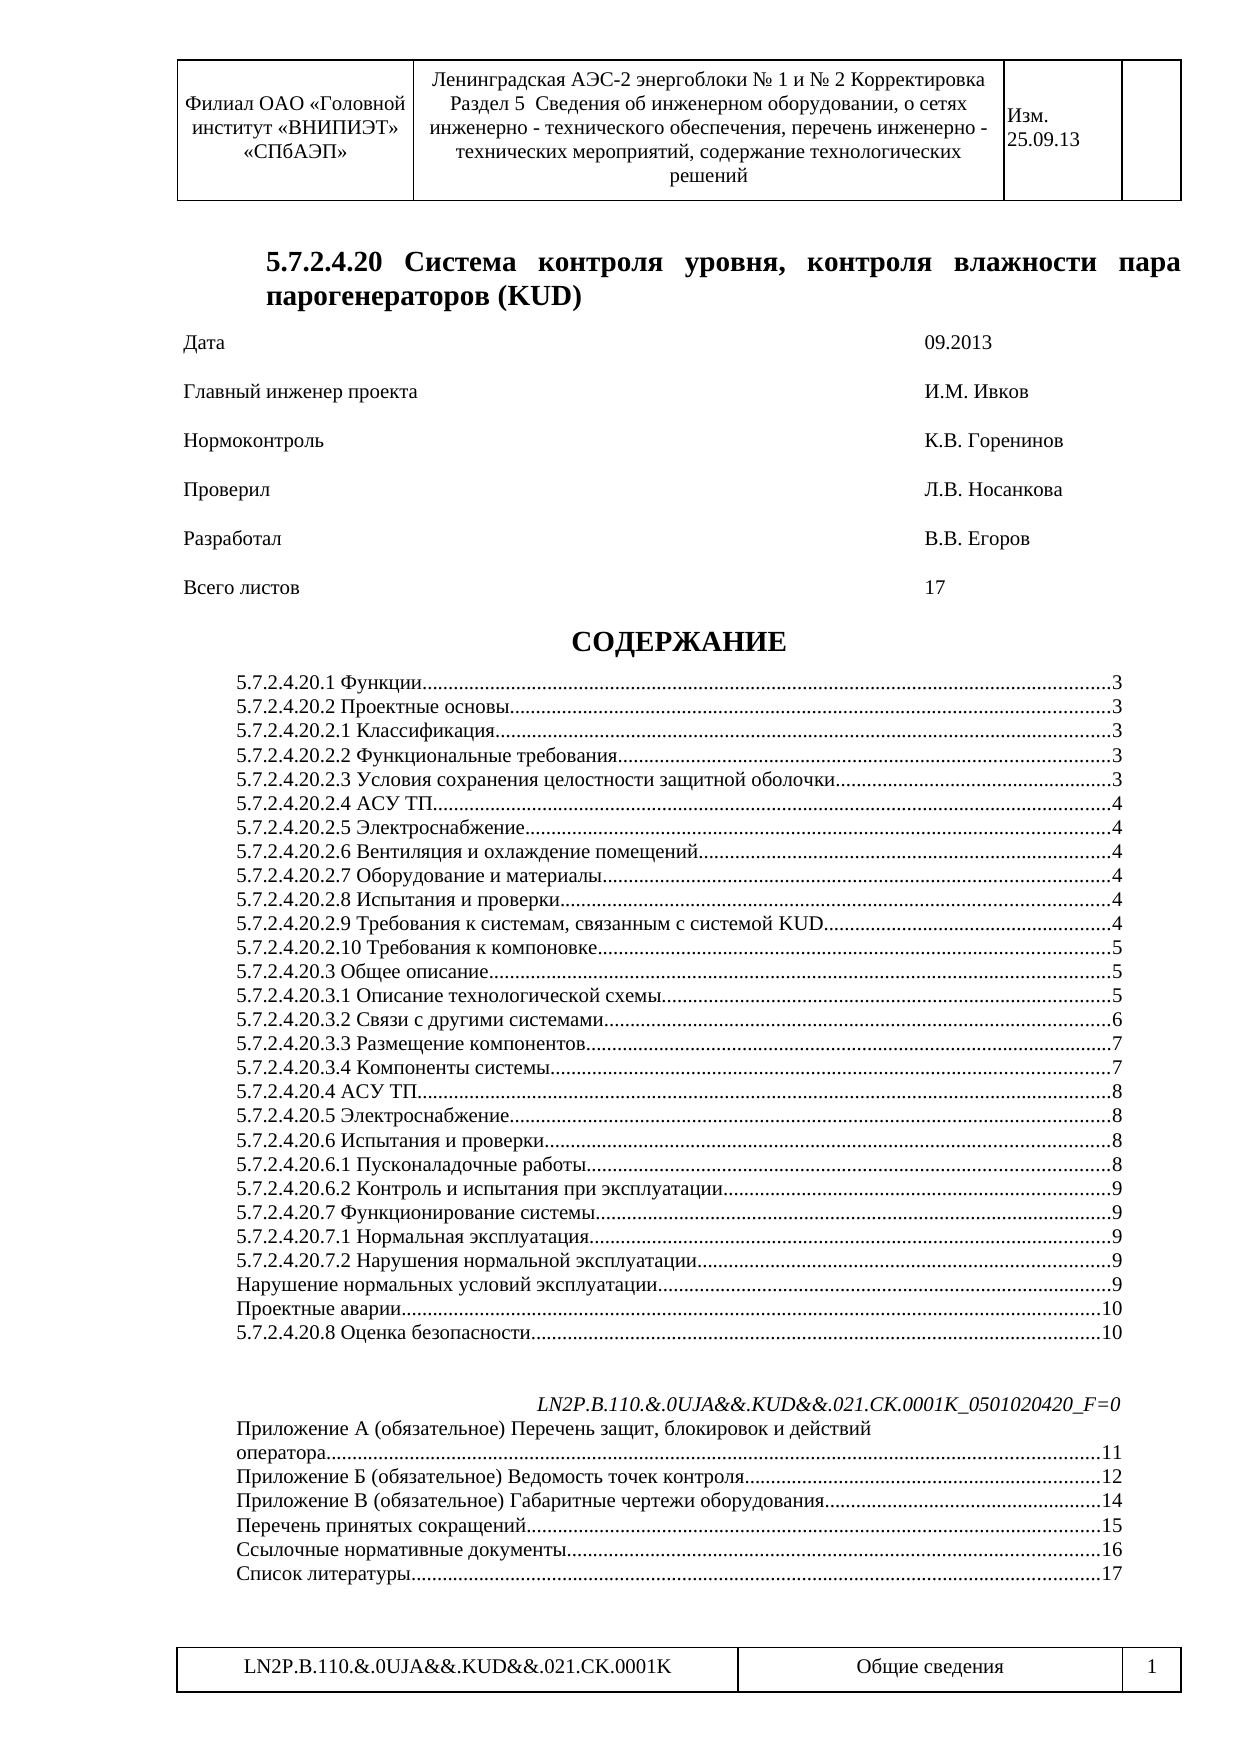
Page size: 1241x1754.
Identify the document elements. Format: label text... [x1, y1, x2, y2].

text 5.7.2.4.20.2.1 Классификация 3 [236, 718, 1122, 742]
text 5.7.2.4.20.6.2 Контроль и испытания при эксплуатации 9 [236, 1176, 1122, 1200]
table_cell В.В. Егоров [921, 514, 1158, 563]
text 5.7.2.4.20.2.8 Испытания и проверки 4 [236, 887, 1122, 911]
table_header 09.2013 [921, 318, 1158, 366]
text LN2P.B.110.&.0UJA&&.KUD&&.021.CK.0001K_0501020420_F=0 [236, 1392, 1122, 1416]
table_cell Нормоконтроль [180, 416, 921, 464]
text 5.7.2.4.20.7 Функционирование системы 9 [236, 1200, 1122, 1224]
text 5.7.2.4.20.2.5 Электроснабжение 4 [236, 815, 1122, 839]
text 5.7.2.4.20.5 Электроснабжение 8 [236, 1103, 1122, 1127]
text 5.7.2.4.20.3 Общее описание 5 [236, 959, 1122, 983]
table_cell Главный инженер проекта [180, 366, 921, 416]
text 5.7.2.4.20.3.1 Описание технологической схемы 5 [236, 983, 1122, 1007]
table_header Дата [180, 318, 921, 366]
text Приложение В (обязательное) Габаритные чертежи оборудования 14 [236, 1488, 1122, 1512]
text 5.7.2.4.20.2.3 Условия сохранения целостности защитной оболочки 3 [236, 767, 1122, 791]
text Нарушение нормальных условий эксплуатации 9 [236, 1272, 1122, 1296]
text Ссылочные нормативные документы 16 [236, 1537, 1122, 1561]
table_cell 17 [921, 563, 1158, 612]
text 5.7.2.4.20.7.2 Нарушения нормальной эксплуатации 9 [236, 1248, 1122, 1272]
table_cell Всего листов [180, 563, 921, 612]
text 5.7.2.4.20.3.2 Связи с другими системами 6 [236, 1007, 1122, 1031]
text Проектные аварии 10 [236, 1296, 1122, 1320]
text 5.7.2.4.20.6.1 Пусконаладочные работы 8 [236, 1152, 1122, 1176]
text 5.7.2.4.20.4 АСУ ТП 8 [236, 1079, 1122, 1103]
text 5.7.2.4.20.8 Оценка безопасности 10 [236, 1320, 1122, 1344]
text 5.7.2.4.20.3.4 Компоненты системы 7 [236, 1055, 1122, 1079]
table_cell Л.В. Носанкова [921, 465, 1158, 514]
text Список литературы 17 [236, 1561, 1122, 1585]
text 5.7.2.4.20.1 Функции 3 [236, 670, 1122, 694]
text Перечень принятых сокращений 15 [236, 1512, 1122, 1537]
text 5.7.2.4.20.2.9 Требования к системам, связанным с системой KUD 4 [236, 911, 1122, 935]
text 5.7.2.4.20.3.3 Размещение компонентов 7 [236, 1031, 1122, 1055]
text 5.7.2.4.20.2 Проектные основы 3 [236, 694, 1122, 718]
text Приложение Б (обязательное) Ведомость точек контроля 12 [236, 1464, 1122, 1488]
table_cell И.М. Ивков [921, 366, 1158, 416]
text 5.7.2.4.20.7.1 Нормальная эксплуатация 9 [236, 1224, 1122, 1248]
text Содержание [177, 624, 1181, 658]
text 5.7.2.4.20.2.2 Функциональные требования 3 [236, 742, 1122, 767]
text 5.7.2.4.20.2.6 Вентиляция и охлаждение помещений 4 [236, 839, 1122, 863]
text 5.7.2.4.20.6 Испытания и проверки 8 [236, 1127, 1122, 1152]
text 5.7.2.4.20.2.7 Оборудование и материалы 4 [236, 863, 1122, 887]
text 5.7.2.4.20.2.4 АСУ ТП 4 [236, 791, 1122, 815]
text 5.7.2.4.20 Система контроля уровня, контроля влажности пара парогенераторов (KUD) [266, 244, 1181, 311]
table_cell Разработал [180, 514, 921, 563]
text 5.7.2.4.20.2.10 Требования к компоновке 5 [236, 935, 1122, 959]
table_cell К.В. Горенинов [921, 416, 1158, 464]
text Приложение A (обязательное) Перечень защит, блокировок и действий оператора 11 [236, 1416, 1122, 1464]
table_cell Проверил [180, 465, 921, 514]
